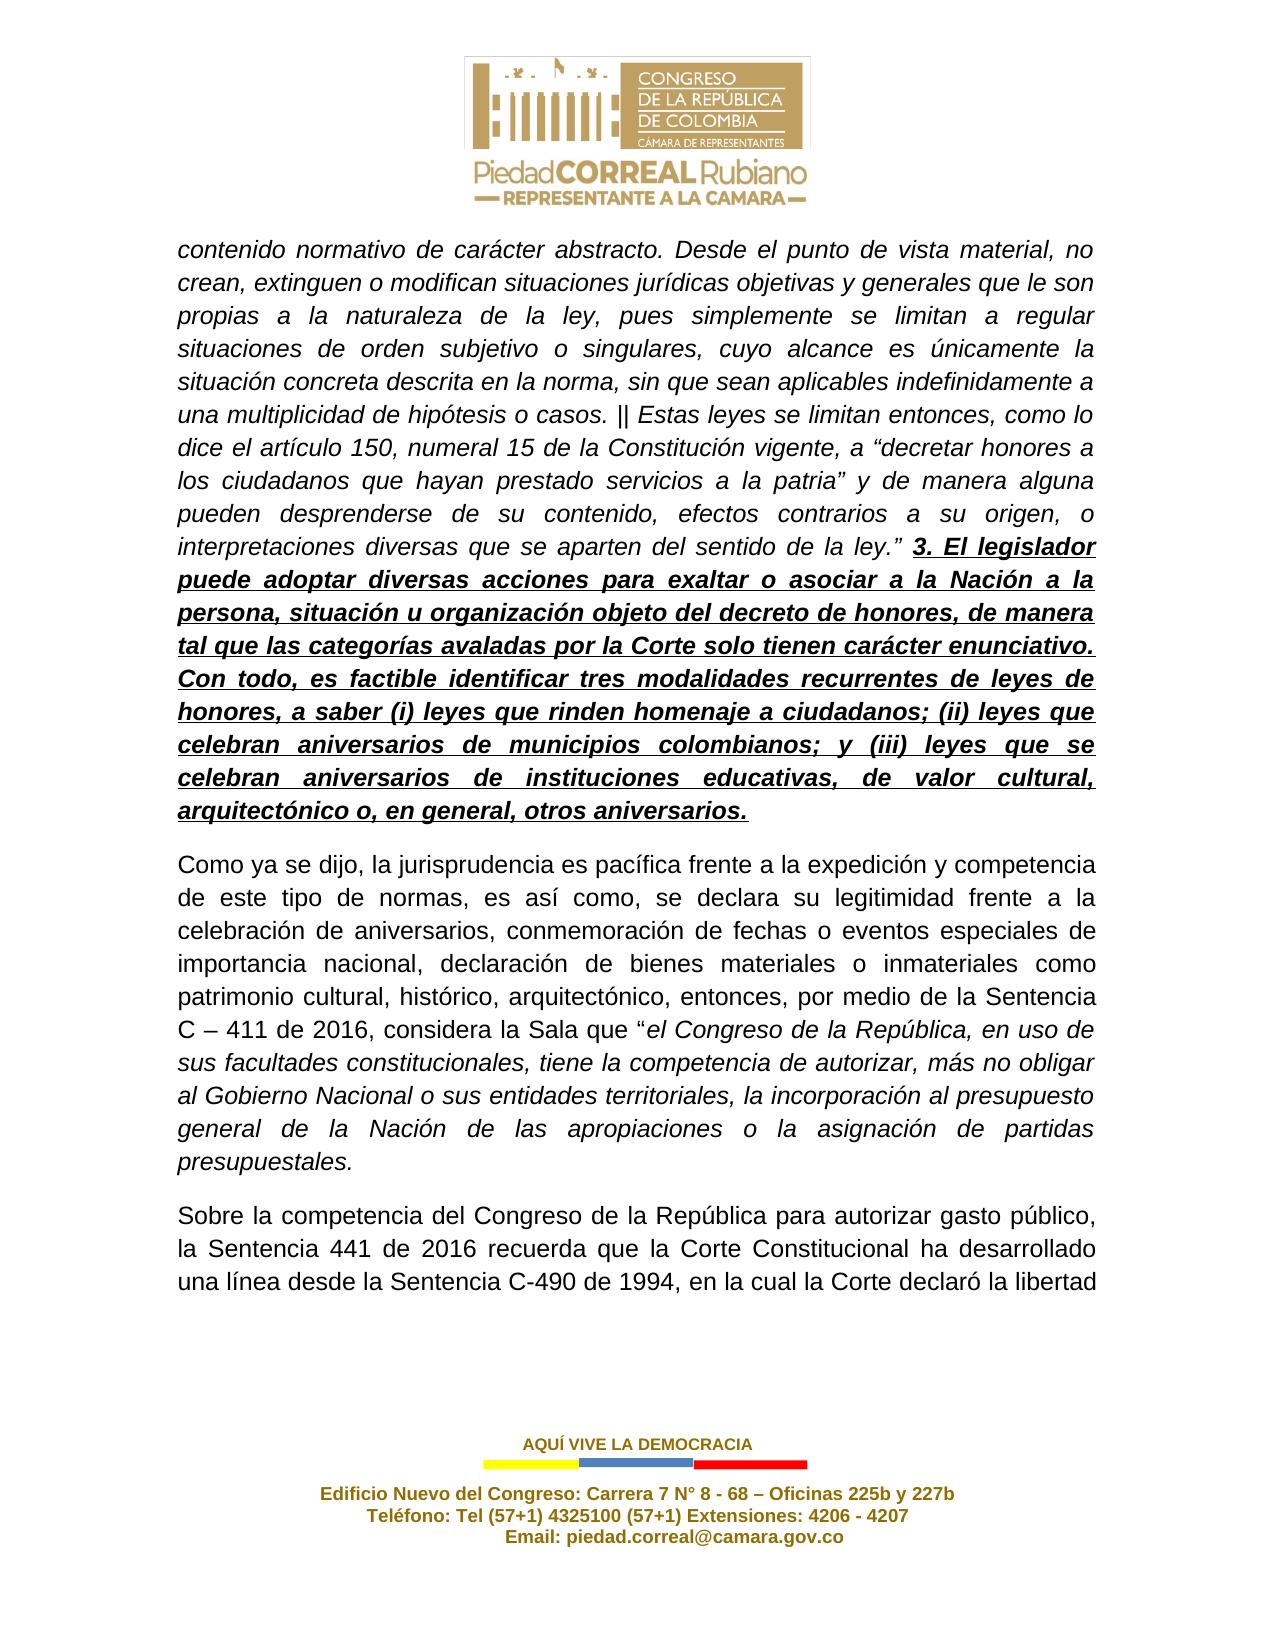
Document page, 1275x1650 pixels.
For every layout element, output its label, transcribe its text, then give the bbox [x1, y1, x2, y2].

text Como ya se dijo, la jurisprudencia es pacífica frente a la expedición y competencia de este tipo de normas, es así como, se declara su legitimidad frente a la celebración de aniversarios, conmemoración de fechas o eventos especiales de importancia nacional, declaración de bienes materiales o inmateriales como patrimonio cultural, histórico, arquitectónico, entonces, por medio de la Sentencia C – 411 de 2016, considera la Sala que “el Congreso de la República, en uso de sus facultades constitucionales, tiene la competencia de autorizar, más no obligar al Gobierno Nacional o sus entidades territoriales, la incorporación al presupuesto general de la Nación de las apropiaciones o la asignación de partidas presupuestales. [177, 850, 1098, 1176]
picture [461, 56, 814, 223]
